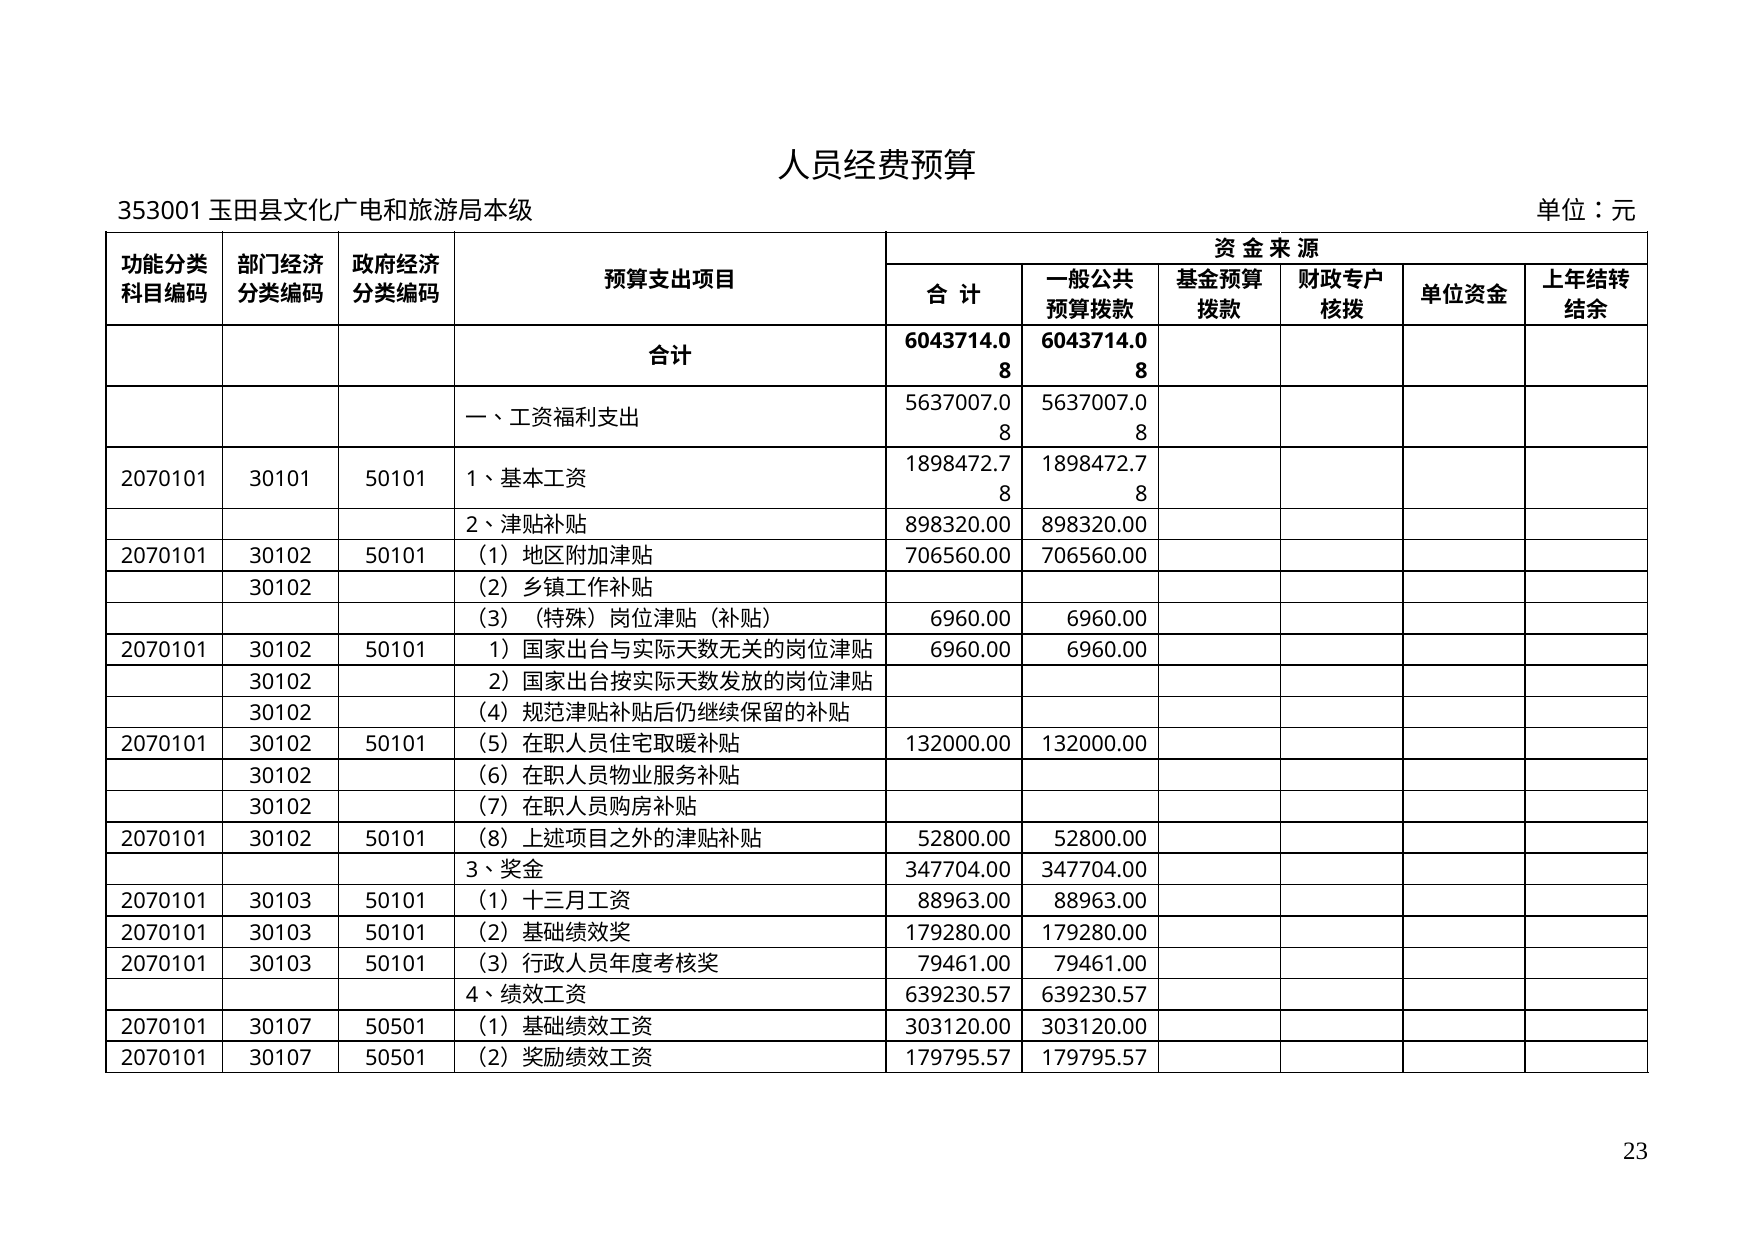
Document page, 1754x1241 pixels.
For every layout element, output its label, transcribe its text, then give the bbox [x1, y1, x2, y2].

table_cell 30102 [223, 728, 338, 758]
table_cell 2070101 [107, 1042, 222, 1072]
table_cell （1）基础绩效工资 [455, 1011, 885, 1040]
table_cell 303120.00 [887, 1011, 1021, 1040]
table_cell 1）国家出台与实际天数无关的岗位津贴 [455, 635, 885, 664]
table_cell [339, 572, 454, 601]
table_cell [1526, 603, 1647, 633]
table_cell 30103 [223, 885, 338, 915]
table_cell [1023, 760, 1158, 789]
table_cell [339, 760, 454, 789]
table_cell 50101 [339, 917, 454, 946]
table_cell [1159, 540, 1280, 570]
table_cell [107, 509, 222, 539]
table_cell 50501 [339, 1011, 454, 1040]
table_cell 1、基本工资 [455, 448, 885, 507]
table_cell 898320.00 [1023, 509, 1158, 539]
table_cell （2）奖励绩效工资 [455, 1042, 885, 1072]
table_cell [1404, 387, 1524, 446]
table_cell [1159, 1042, 1280, 1072]
table_cell [1526, 387, 1647, 446]
table_cell [1404, 603, 1524, 633]
table_cell [1159, 697, 1280, 727]
table_cell [1404, 697, 1524, 727]
table_cell [1281, 823, 1402, 852]
table_cell 30103 [223, 948, 338, 978]
table_cell （1）十三月工资 [455, 885, 885, 915]
table_cell [1526, 540, 1647, 570]
table_cell [887, 697, 1021, 727]
table_cell [1404, 666, 1524, 696]
table_cell [339, 666, 454, 696]
table_cell [339, 854, 454, 884]
table_cell 347704.00 [887, 854, 1021, 884]
table_cell [1526, 666, 1647, 696]
table_cell 30107 [223, 1011, 338, 1040]
table_cell [1526, 1042, 1647, 1072]
table_cell 347704.00 [1023, 854, 1158, 884]
table_cell [223, 603, 338, 633]
table_cell 2070101 [107, 885, 222, 915]
table_cell [1159, 509, 1280, 539]
table_cell （6）在职人员物业服务补贴 [455, 760, 885, 789]
table_cell [1281, 917, 1402, 946]
table_cell 2070101 [107, 728, 222, 758]
table_cell [1159, 448, 1280, 507]
table_cell [1526, 823, 1647, 852]
table_cell 5637007.08 [1023, 387, 1158, 446]
table_cell [107, 760, 222, 789]
table_cell [339, 509, 454, 539]
table_cell [1159, 791, 1280, 821]
table_cell [1526, 448, 1647, 507]
table_cell （3）（特殊）岗位津贴（补贴） [455, 603, 885, 633]
table_cell 6960.00 [887, 603, 1021, 633]
table_cell [1023, 666, 1158, 696]
table_cell （1）地区附加津贴 [455, 540, 885, 570]
table_cell 50101 [339, 948, 454, 978]
table_cell [1159, 823, 1280, 852]
table_cell [1281, 509, 1402, 539]
table_cell 合 计 [887, 265, 1021, 324]
table_cell [1404, 728, 1524, 758]
table_cell 2070101 [107, 540, 222, 570]
table_cell [1526, 728, 1647, 758]
table_cell 132000.00 [1023, 728, 1158, 758]
table_cell [1159, 854, 1280, 884]
table_cell 639230.57 [1023, 979, 1158, 1009]
table_cell 1898472.78 [1023, 448, 1158, 507]
table_cell [1404, 760, 1524, 789]
table_cell 179795.57 [887, 1042, 1021, 1072]
table_cell 179280.00 [887, 917, 1021, 946]
table_cell [1159, 326, 1280, 385]
table_cell （7）在职人员购房补贴 [455, 791, 885, 821]
table_cell [1281, 448, 1402, 507]
table_cell 79461.00 [1023, 948, 1158, 978]
table_cell 50101 [339, 885, 454, 915]
table_cell 2070101 [107, 1011, 222, 1040]
table_cell [1023, 697, 1158, 727]
table_cell [1404, 823, 1524, 852]
table_cell [107, 603, 222, 633]
table_cell （3）行政人员年度考核奖 [455, 948, 885, 978]
table_cell [1281, 791, 1402, 821]
table_cell 政府经济分类编码 [339, 233, 454, 324]
table_cell 2、津贴补贴 [455, 509, 885, 539]
table_cell [107, 697, 222, 727]
table_cell 30102 [223, 572, 338, 601]
table_cell 3、奖金 [455, 854, 885, 884]
table_cell [1281, 697, 1402, 727]
table_cell [339, 697, 454, 727]
table_cell [107, 791, 222, 821]
table_cell [1281, 979, 1402, 1009]
table_cell 179280.00 [1023, 917, 1158, 946]
table_cell 2）国家出台按实际天数发放的岗位津贴 [455, 666, 885, 696]
table_cell [1159, 635, 1280, 664]
table_cell 52800.00 [1023, 823, 1158, 852]
table_cell [1404, 326, 1524, 385]
table_cell 部门经济分类编码 [223, 233, 338, 324]
table_cell [1281, 728, 1402, 758]
table_cell [1526, 697, 1647, 727]
table_cell [223, 509, 338, 539]
table_cell [107, 854, 222, 884]
table_cell 639230.57 [887, 979, 1021, 1009]
table_cell 1898472.78 [887, 448, 1021, 507]
table_cell 179795.57 [1023, 1042, 1158, 1072]
table_cell 一般公共 预算拨款 [1023, 265, 1158, 324]
table_cell （2）基础绩效奖 [455, 917, 885, 946]
table_cell [1281, 572, 1402, 601]
table_cell 合计 [455, 326, 885, 385]
table_cell [1281, 760, 1402, 789]
table_header 单位：元 [1281, 189, 1647, 231]
table_cell [107, 666, 222, 696]
table_cell 6043714.08 [887, 326, 1021, 385]
table_cell [1404, 854, 1524, 884]
table_cell [1159, 760, 1280, 789]
table_cell [1404, 540, 1524, 570]
table_cell [887, 572, 1021, 601]
table_cell [1404, 917, 1524, 946]
table_cell [1526, 1011, 1647, 1040]
table_cell 30107 [223, 1042, 338, 1072]
table_cell 财政专户 核拨 [1281, 265, 1402, 324]
table_cell 50101 [339, 728, 454, 758]
table_cell [1526, 917, 1647, 946]
table_cell [1281, 387, 1402, 446]
table_cell [1404, 448, 1524, 507]
table_cell [107, 979, 222, 1009]
table_cell [1404, 1042, 1524, 1072]
table_cell [339, 979, 454, 1009]
table_cell （5）在职人员住宅取暖补贴 [455, 728, 885, 758]
table_cell [1281, 1011, 1402, 1040]
table_cell [339, 791, 454, 821]
table_cell 6960.00 [1023, 603, 1158, 633]
table_cell 一、工资福利支出 [455, 387, 885, 446]
table_cell 30103 [223, 917, 338, 946]
table_cell 30102 [223, 823, 338, 852]
table_cell [887, 791, 1021, 821]
table_cell 30102 [223, 760, 338, 789]
table_cell [1159, 948, 1280, 978]
table_cell [1159, 666, 1280, 696]
table_cell [1281, 540, 1402, 570]
table_cell （8）上述项目之外的津贴补贴 [455, 823, 885, 852]
table_cell [1526, 509, 1647, 539]
table_cell [1404, 979, 1524, 1009]
table_cell [339, 603, 454, 633]
table_cell [1159, 572, 1280, 601]
table_cell 2070101 [107, 448, 222, 507]
table_cell 30102 [223, 540, 338, 570]
table_cell [1281, 326, 1402, 385]
table_cell 706560.00 [887, 540, 1021, 570]
table_cell 2070101 [107, 917, 222, 946]
table_cell 30102 [223, 635, 338, 664]
table_cell （4）规范津贴补贴后仍继续保留的补贴 [455, 697, 885, 727]
table_cell 88963.00 [887, 885, 1021, 915]
table_cell [223, 854, 338, 884]
table_cell 2070101 [107, 948, 222, 978]
table_cell 资 金 来 源 [887, 233, 1647, 263]
table_cell [1159, 1011, 1280, 1040]
table_cell 132000.00 [887, 728, 1021, 758]
table_cell [107, 572, 222, 601]
table_cell [1023, 572, 1158, 601]
table_cell 2070101 [107, 635, 222, 664]
table_cell 单位资金 [1404, 265, 1524, 324]
table_cell [1526, 760, 1647, 789]
table_cell 基金预算 拨款 [1159, 265, 1280, 324]
table_cell 30101 [223, 448, 338, 507]
table_cell 50501 [339, 1042, 454, 1072]
table_cell [1526, 791, 1647, 821]
table_cell [1159, 387, 1280, 446]
table_cell [1281, 666, 1402, 696]
table_cell [1159, 603, 1280, 633]
table_cell [223, 326, 338, 385]
table_header 353001玉田县文化广电和旅游局本级 [107, 189, 1280, 231]
table_cell 706560.00 [1023, 540, 1158, 570]
table_cell 50101 [339, 823, 454, 852]
table_cell [223, 387, 338, 446]
table_cell [1159, 979, 1280, 1009]
table_cell 功能分类科目编码 [107, 233, 222, 324]
table_cell [887, 760, 1021, 789]
table_cell 上年结转结余 [1526, 265, 1647, 324]
table_cell [1526, 635, 1647, 664]
table_cell [1526, 572, 1647, 601]
table_cell [1404, 509, 1524, 539]
table_cell [339, 387, 454, 446]
table_cell [887, 666, 1021, 696]
table_cell [1281, 885, 1402, 915]
table_cell [1281, 1042, 1402, 1072]
table_cell [1159, 728, 1280, 758]
table_cell [1526, 979, 1647, 1009]
table_cell （2）乡镇工作补贴 [455, 572, 885, 601]
table_cell 898320.00 [887, 509, 1021, 539]
table_cell 预算支出项目 [455, 233, 885, 324]
table_cell 88963.00 [1023, 885, 1158, 915]
table_cell [1281, 603, 1402, 633]
table_cell [107, 326, 222, 385]
table_cell [1281, 635, 1402, 664]
table_cell [1404, 635, 1524, 664]
table_cell [1404, 1011, 1524, 1040]
table_cell [1281, 948, 1402, 978]
table_cell 30102 [223, 666, 338, 696]
table_cell [1023, 791, 1158, 821]
table_cell 2070101 [107, 823, 222, 852]
table_cell 30102 [223, 697, 338, 727]
table_cell [1404, 791, 1524, 821]
table_cell 52800.00 [887, 823, 1021, 852]
table_cell [1404, 572, 1524, 601]
table_cell 6960.00 [1023, 635, 1158, 664]
table_cell [1526, 948, 1647, 978]
table_cell [1404, 885, 1524, 915]
table_cell [107, 387, 222, 446]
table_cell 50101 [339, 448, 454, 507]
table_cell 30102 [223, 791, 338, 821]
table_cell 50101 [339, 635, 454, 664]
table_cell [1404, 948, 1524, 978]
table_cell 6043714.08 [1023, 326, 1158, 385]
table_cell [223, 979, 338, 1009]
table_cell [339, 326, 454, 385]
table_cell [1526, 854, 1647, 884]
text 人员经费预算 [106, 142, 1648, 187]
table_cell [1526, 885, 1647, 915]
table_cell 6960.00 [887, 635, 1021, 664]
table_cell 50101 [339, 540, 454, 570]
table_cell 303120.00 [1023, 1011, 1158, 1040]
table_cell [1281, 854, 1402, 884]
table_cell [1526, 326, 1647, 385]
table_cell 5637007.08 [887, 387, 1021, 446]
table_cell [1159, 917, 1280, 946]
table_cell 79461.00 [887, 948, 1021, 978]
table_cell [1159, 885, 1280, 915]
table_cell 4、绩效工资 [455, 979, 885, 1009]
